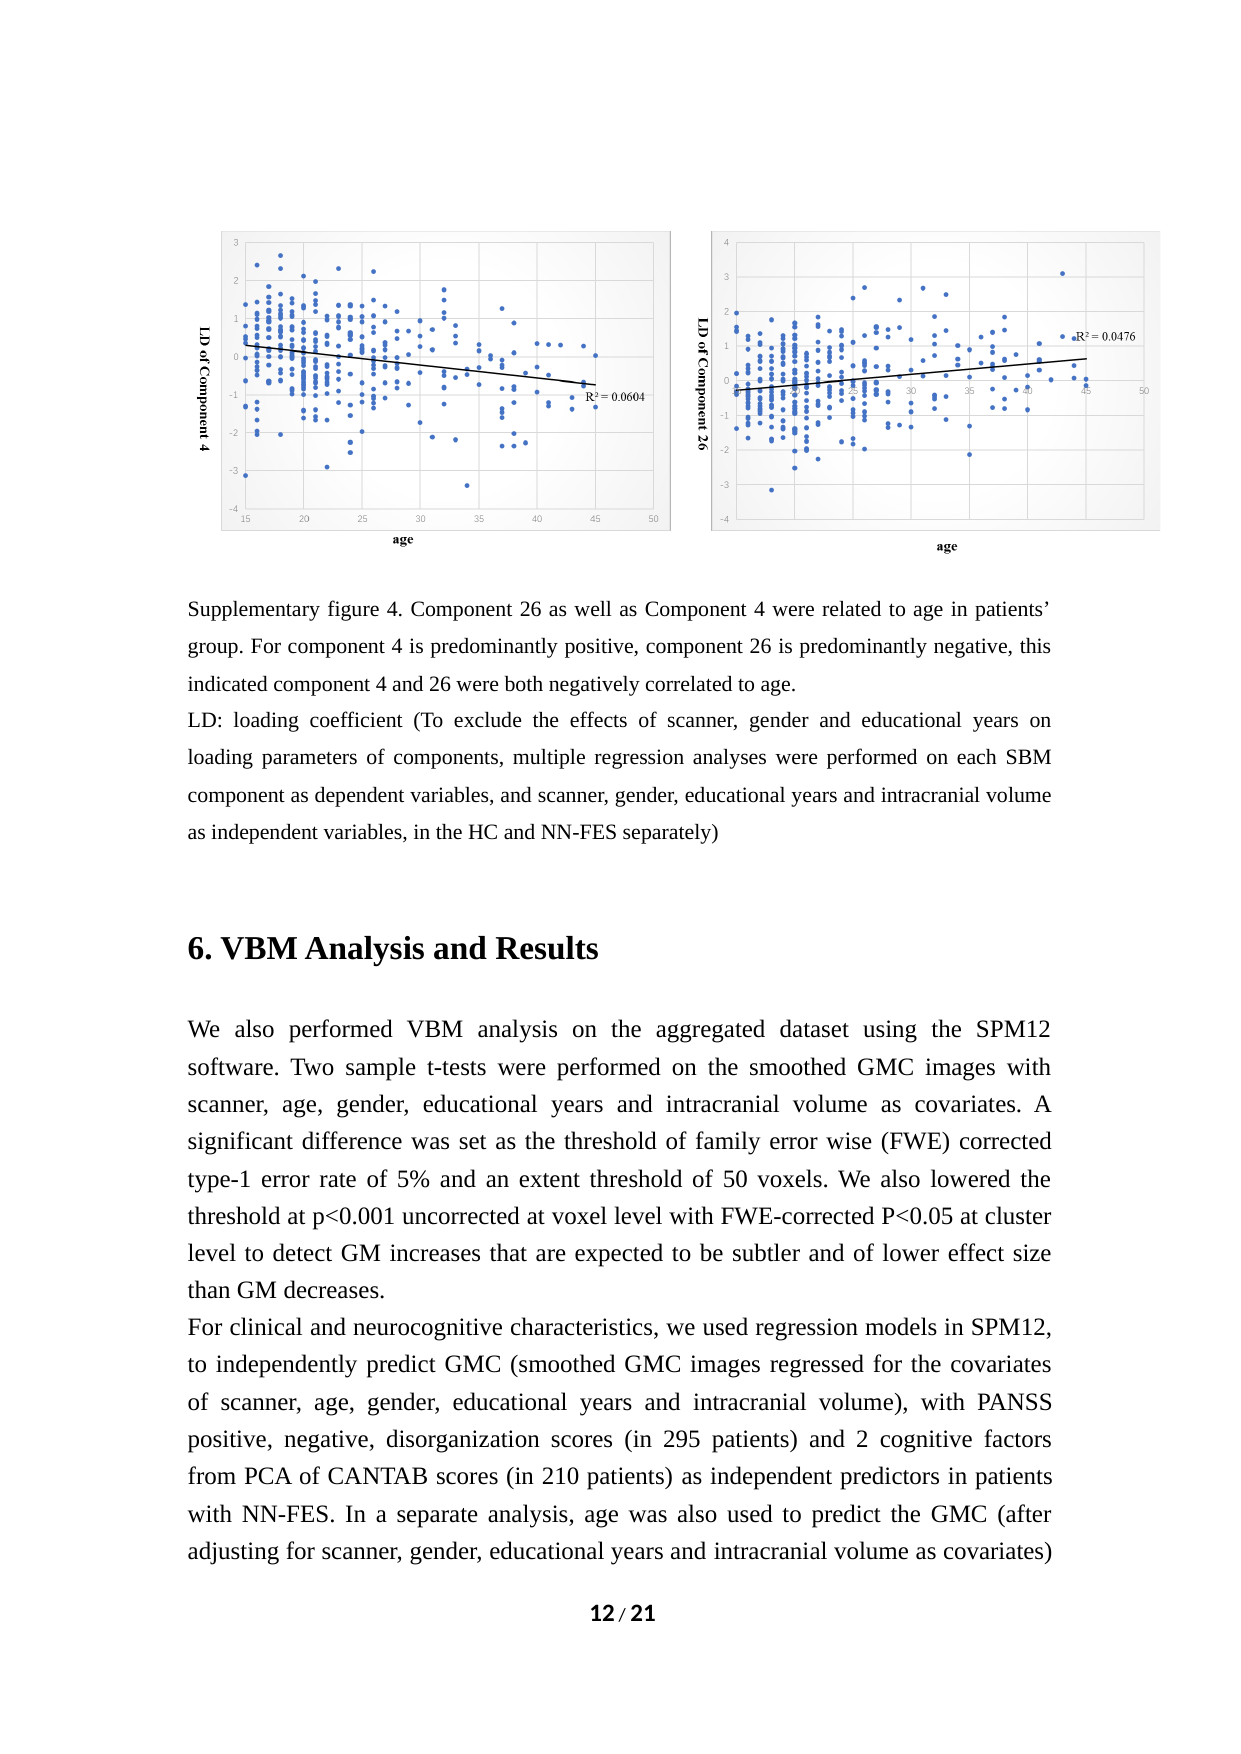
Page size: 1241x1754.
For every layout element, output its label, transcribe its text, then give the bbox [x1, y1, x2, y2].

picture [187, 231, 1160, 563]
text We also performed VBM analysis on the aggregated dataset using the SPM12 software. Two sample t-tests were performed on the smoothed GMC images with scanner, age, gender, educational years and intracranial volume as covariates. A significant difference was set as the threshold of family error wise (FWE) corrected type-1 error rate of 5% and an extent threshold of 50 voxels. We also lowered the threshold at p<0.001 uncorrected at voxel level with FWE-corrected P<0.05 at cluster level to detect GM increases that are expected to be subtler and of lower effect size than GM decreases. [187, 1013, 1053, 1306]
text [187, 1310, 1053, 1567]
subtitle 6. VBM Analysis and Results [187, 915, 1053, 980]
text Supplementary figure 4. Component 26 as well as Component 4 were related to age in patients’ group. For component 4 is predominantly positive, component 26 is predominantly negative, this indicated component 4 and 26 were both negatively correlated to age. [187, 592, 1053, 699]
text LD: loading coefficient (To exclude the effects of scanner, gender and educational years on loading parameters of components, multiple regression analyses were performed on each SBM component as dependent variables, and scanner, gender, educational years and intracranial volume as independent variables, in the HC and NN-FES separately) [187, 703, 1053, 848]
